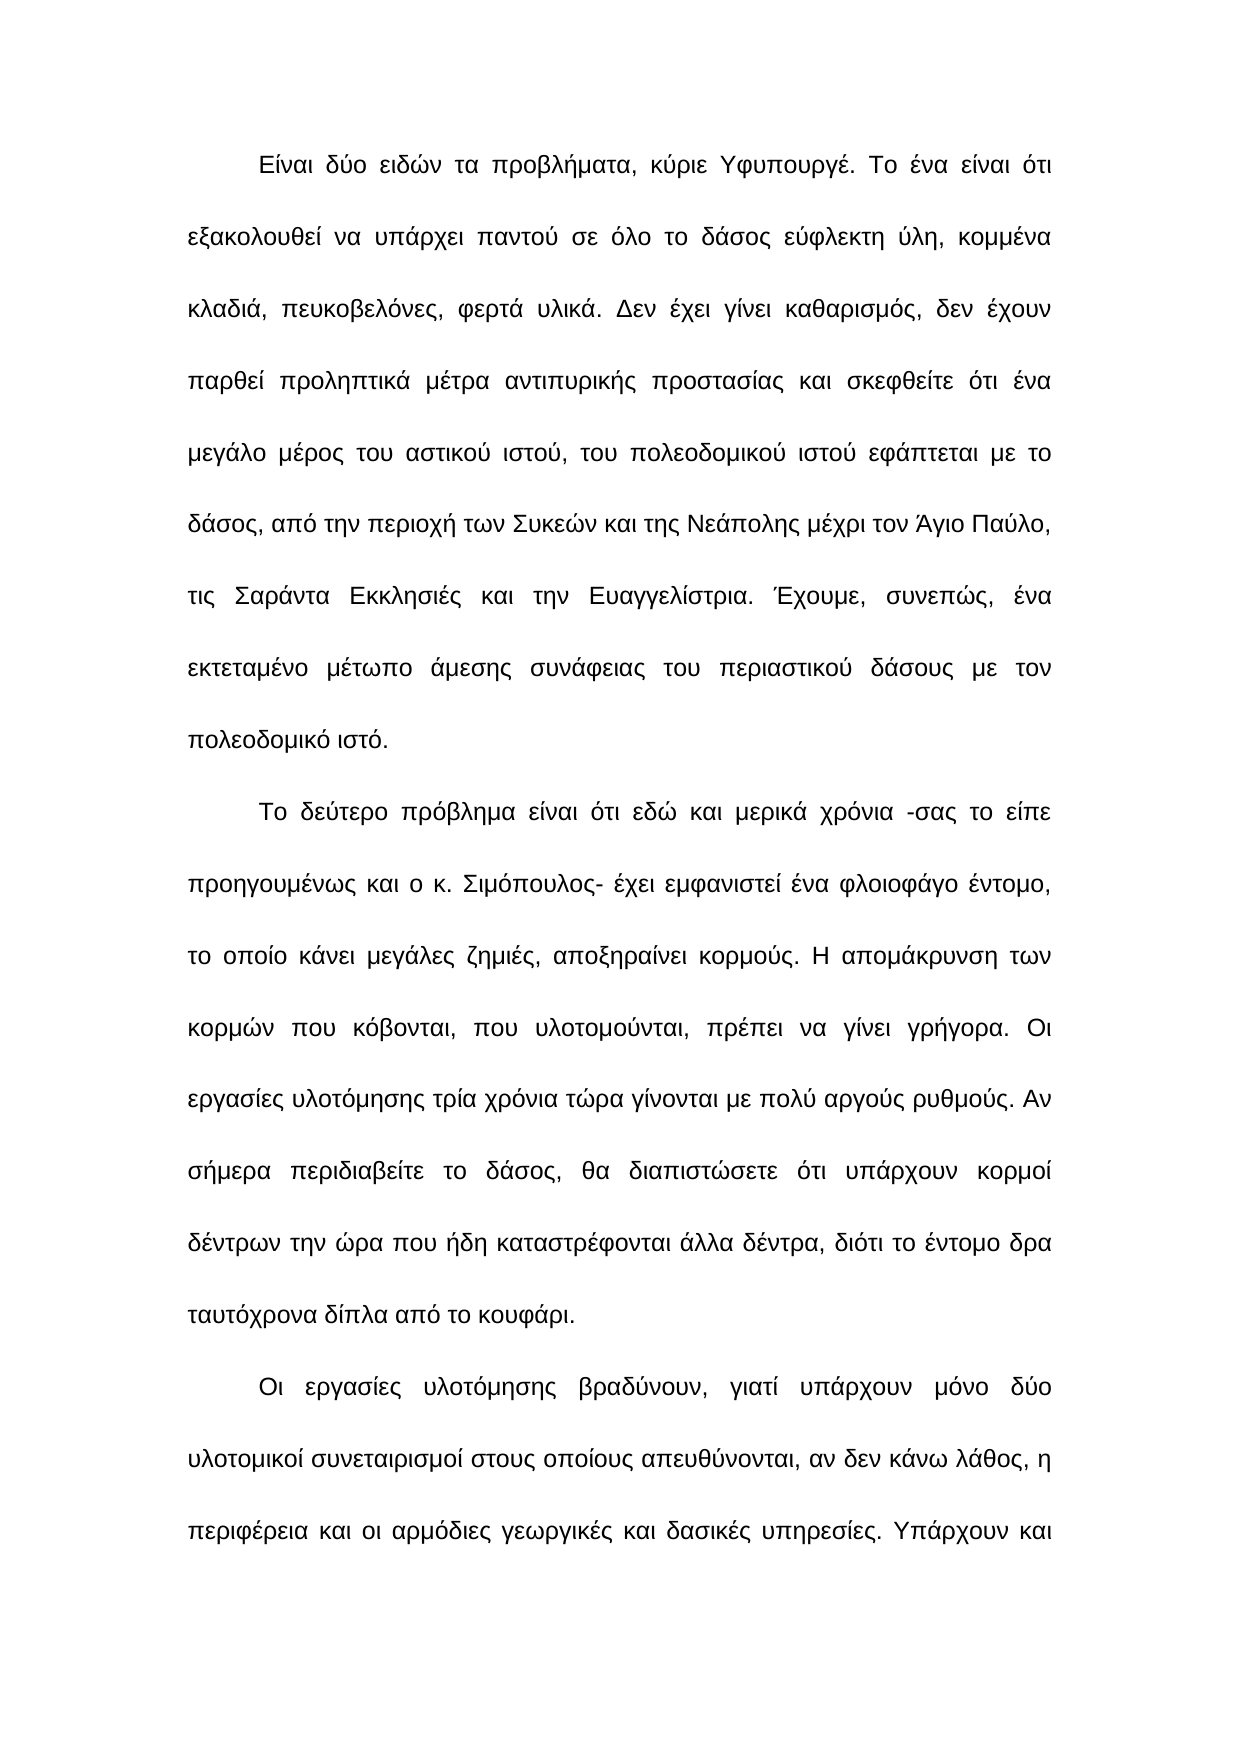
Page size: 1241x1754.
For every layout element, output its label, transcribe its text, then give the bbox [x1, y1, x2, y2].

text Το δεύτερο πρόβλημα είναι ότι εδώ και μερικά χρόνια -σας το είπε προηγουμένως και ο κ. Σιμόπουλος- έχει εμφανιστεί ένα φλοιοφάγο έντομο, το οποίο κάνει μεγάλες ζημιές, αποξηραίνει κορμούς. Η απομάκρυνση των κορμών που κόβονται, που υλοτομούνται, πρέπει να γίνει γρήγορα. Οι εργασίες υλοτόμησης τρία χρόνια τώρα γίνονται με πολύ αργούς ρυθμούς. Αν σήμερα περιδιαβείτε το δάσος, θα διαπιστώσετε ότι υπάρχουν κορμοί δέντρων την ώρα που ήδη καταστρέφονται άλλα δέντρα, διότι το έντομο δρα ταυτόχρονα δίπλα από το κουφάρι. [187, 797, 1053, 1329]
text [187, 1372, 1053, 1544]
text Είναι δύο ειδών τα προβλήματα, κύριε Υφυπουργέ. Το ένα είναι ότι εξακολουθεί να υπάρχει παντού σε όλο το δάσος εύφλεκτη ύλη, κομμένα κλαδιά, πευκοβελόνες, φερτά υλικά. Δεν έχει γίνει καθαρισμός, δεν έχουν παρθεί προληπτικά μέτρα αντιπυρικής προστασίας και σκεφθείτε ότι ένα μεγάλο μέρος του αστικού ιστού, του πολεοδομικού ιστού εφάπτεται με το δάσος, από την περιοχή των Συκεών και της Νεάπολης μέχρι τον Άγιο Παύλο, τις Σαράντα Εκκλησιές και την Ευαγγελίστρια. Έχουμε, συνεπώς, ένα εκτεταμένο μέτωπο άμεσης συνάφειας του περιαστικού δάσους με τον πολεοδομικό ιστό. [187, 150, 1053, 754]
